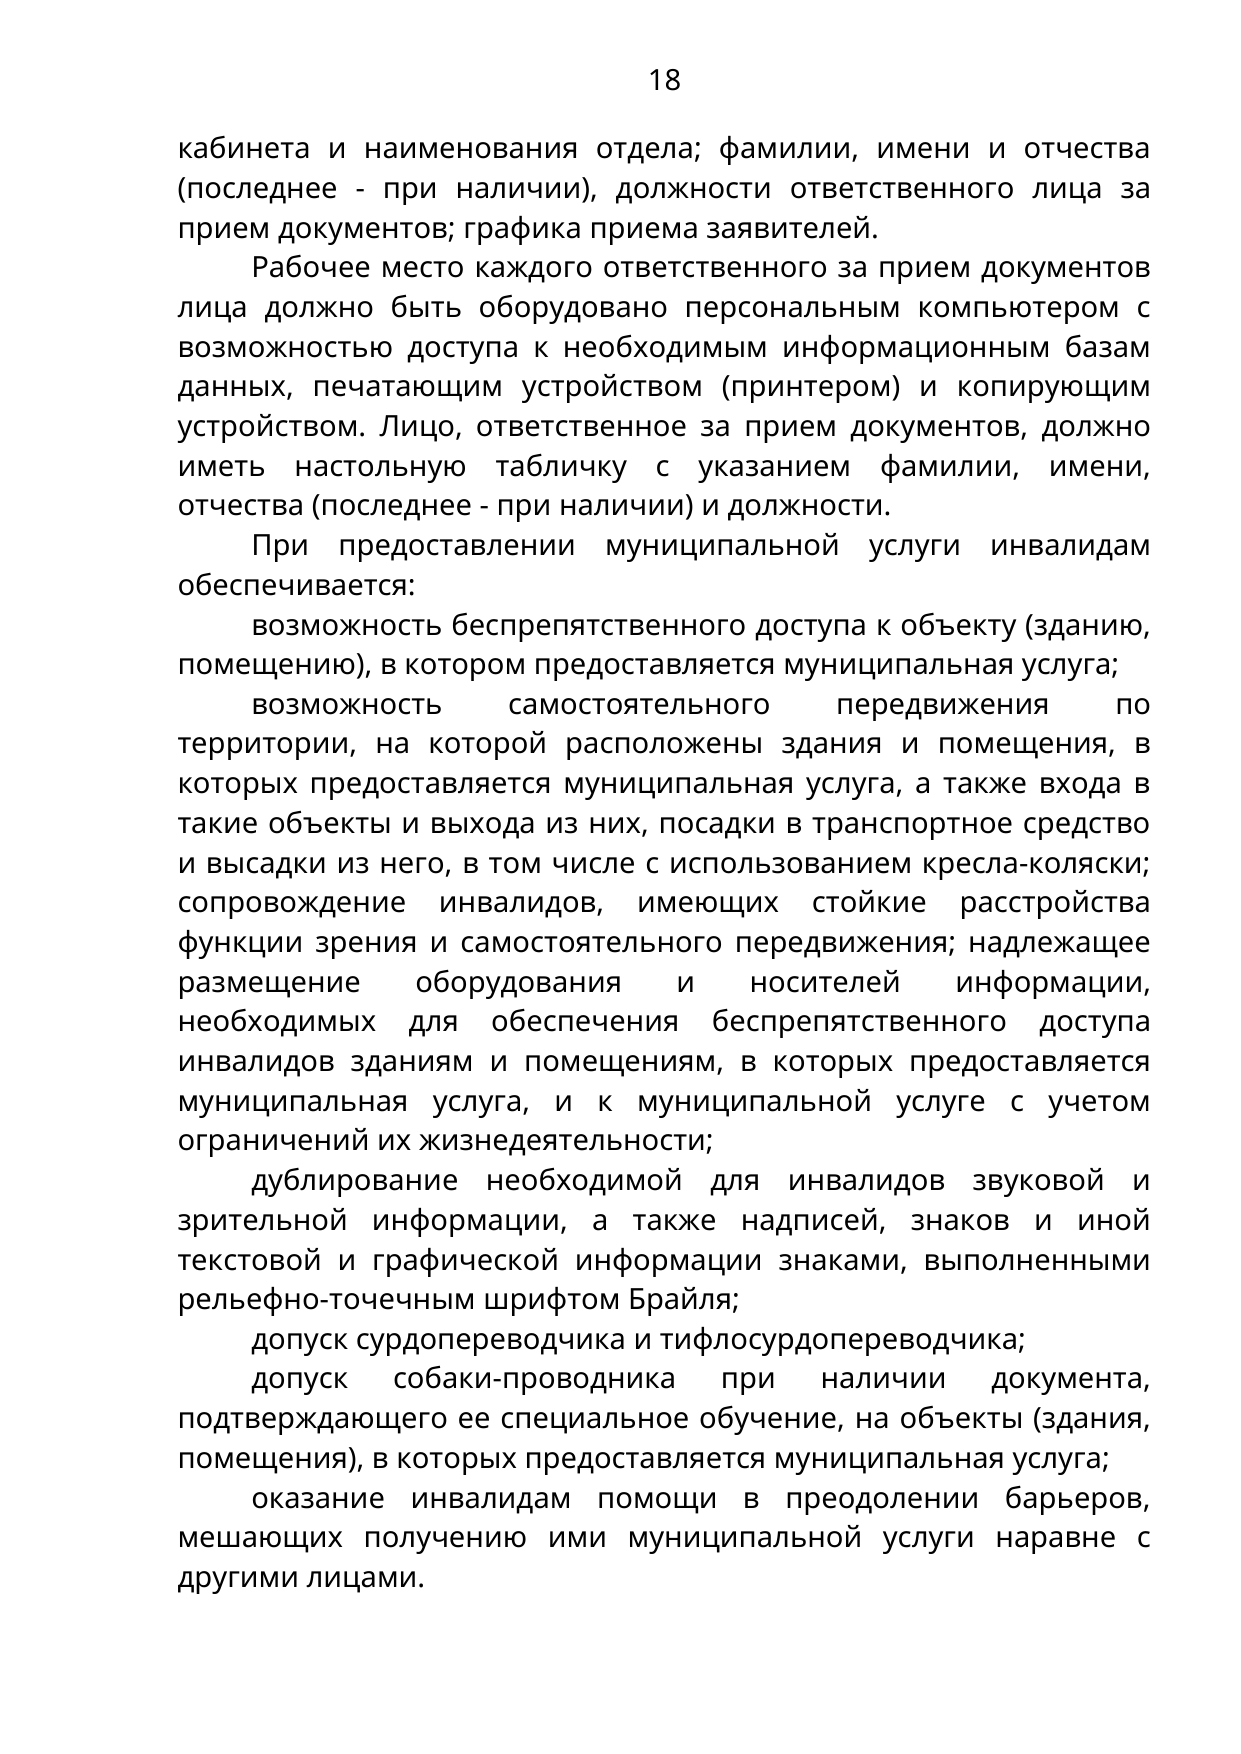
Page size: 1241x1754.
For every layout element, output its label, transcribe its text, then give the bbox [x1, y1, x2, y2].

text возможность самостоятельного передвижения по территории, на которой расположены здания и помещения, в которых предоставляется муниципальная услуга, а также входа в такие объекты и выхода из них, посадки в транспортное средство и высадки из него, в том числе с использованием кресла-коляски; сопровождение инвалидов, имеющих стойкие расстройства функции зрения и самостоятельного передвижения; надлежащее размещение оборудования и носителей информации, необходимых для обеспечения беспрепятственного доступа инвалидов зданиям и помещениям, в которых предоставляется муниципальная услуга, и к муниципальной услуге с учетом ограничений их жизнедеятельности; [177, 683, 1152, 1159]
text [177, 127, 1152, 247]
text допуск собаки-проводника при наличии документа, подтверждающего ее специальное обучение, на объекты (здания, помещения), в которых предоставляется муниципальная услуга; [177, 1358, 1152, 1477]
text возможность беспрепятственного доступа к объекту (зданию, помещению), в котором предоставляется муниципальная услуга; [177, 604, 1152, 683]
text При предоставлении муниципальной услуги инвалидам обеспечивается: [177, 524, 1152, 604]
text Рабочее место каждого ответственного за прием документов лица должно быть оборудовано персональным компьютером с возможностью доступа к необходимым информационным базам данных, печатающим устройством (принтером) и копирующим устройством. Лицо, ответственное за прием документов, должно иметь настольную табличку с указанием фамилии, имени, отчества (последнее - при наличии) и должности. [177, 247, 1152, 524]
text оказание инвалидам помощи в преодолении барьеров, мешающих получению ими муниципальной услуги наравне с другими лицами. [177, 1477, 1152, 1596]
text дублирование необходимой для инвалидов звуковой и зрительной информации, а также надписей, знаков и иной текстовой и графической информации знаками, выполненными рельефно-точечным шрифтом Брайля; [177, 1159, 1152, 1318]
text допуск сурдопереводчика и тифлосурдопереводчика; [177, 1318, 1152, 1358]
